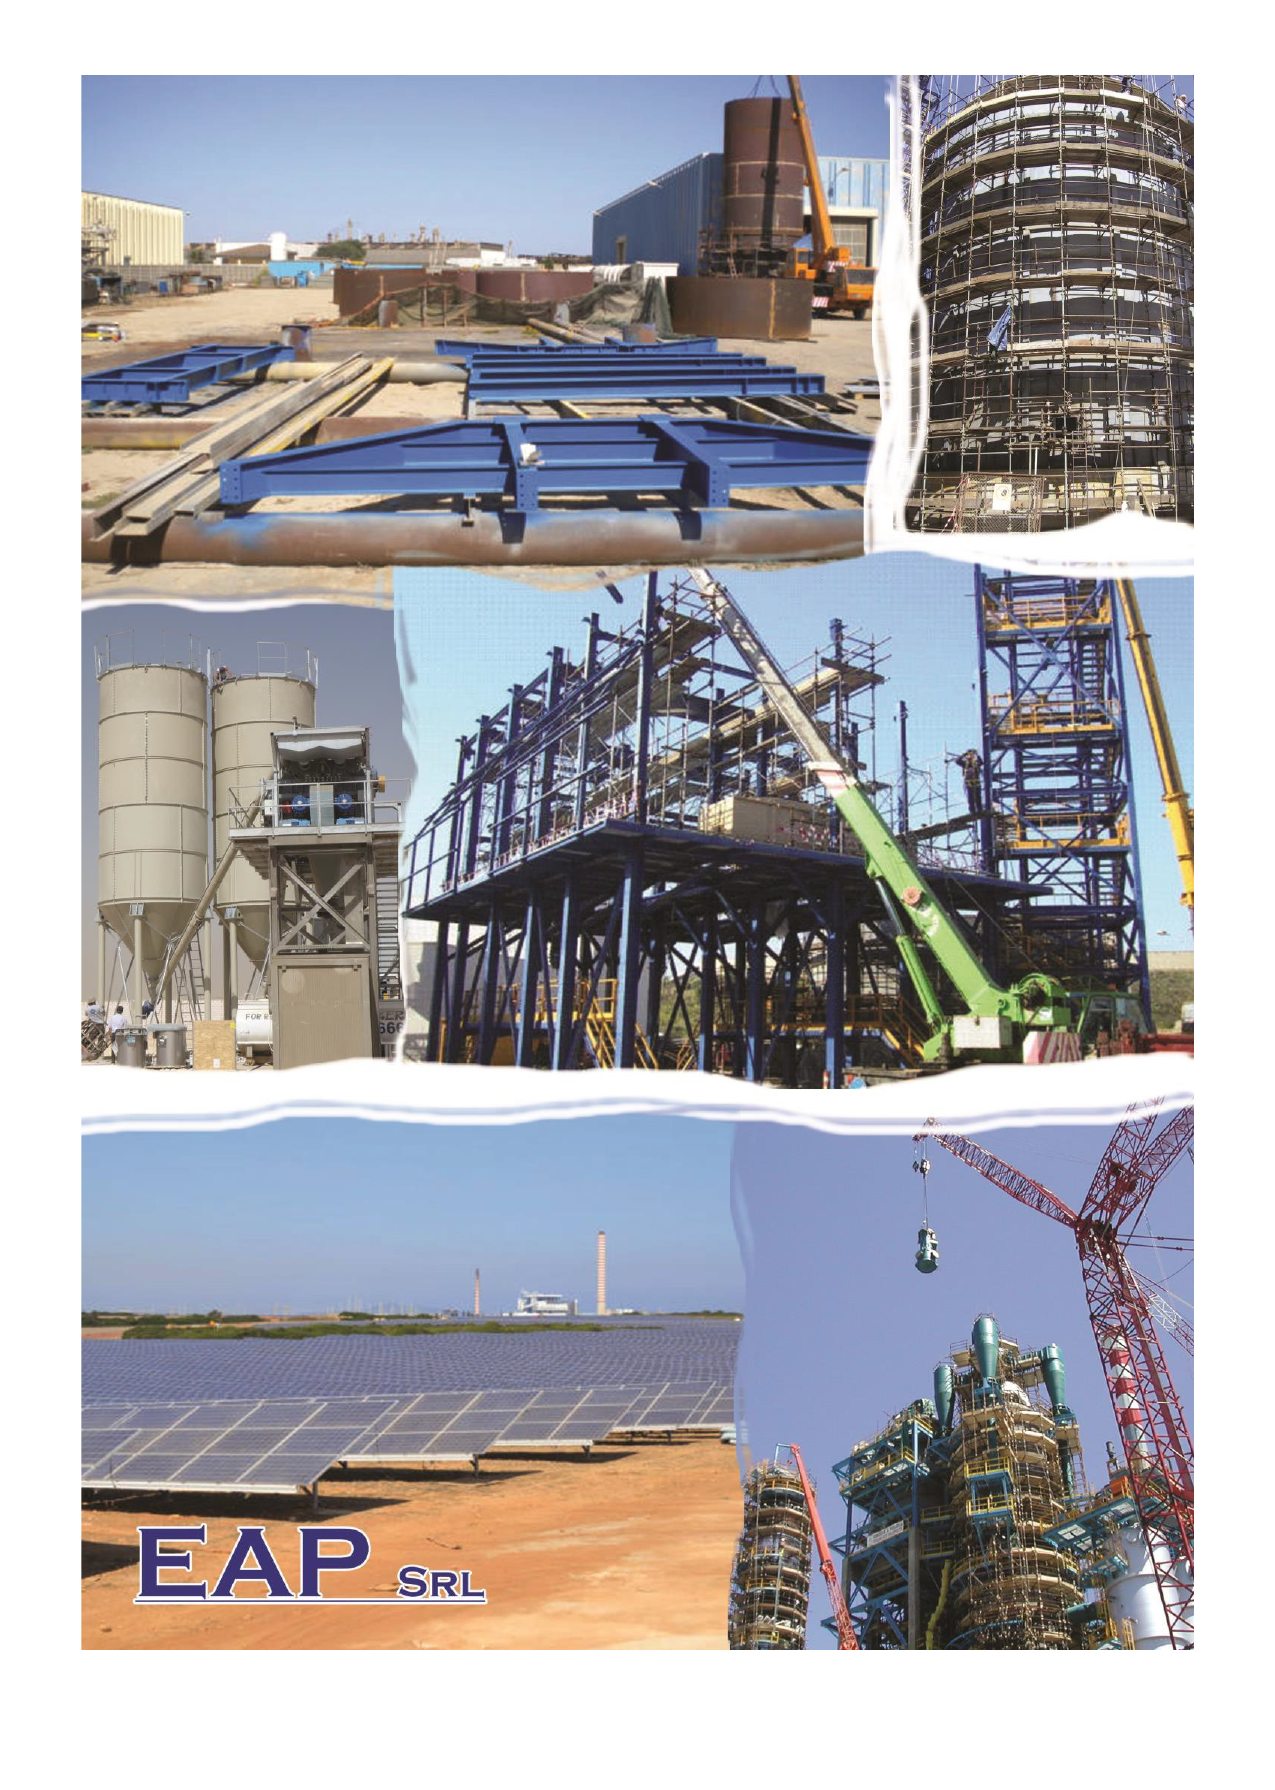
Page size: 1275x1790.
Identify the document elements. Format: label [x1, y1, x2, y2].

picture [81, 75, 1194, 1650]
